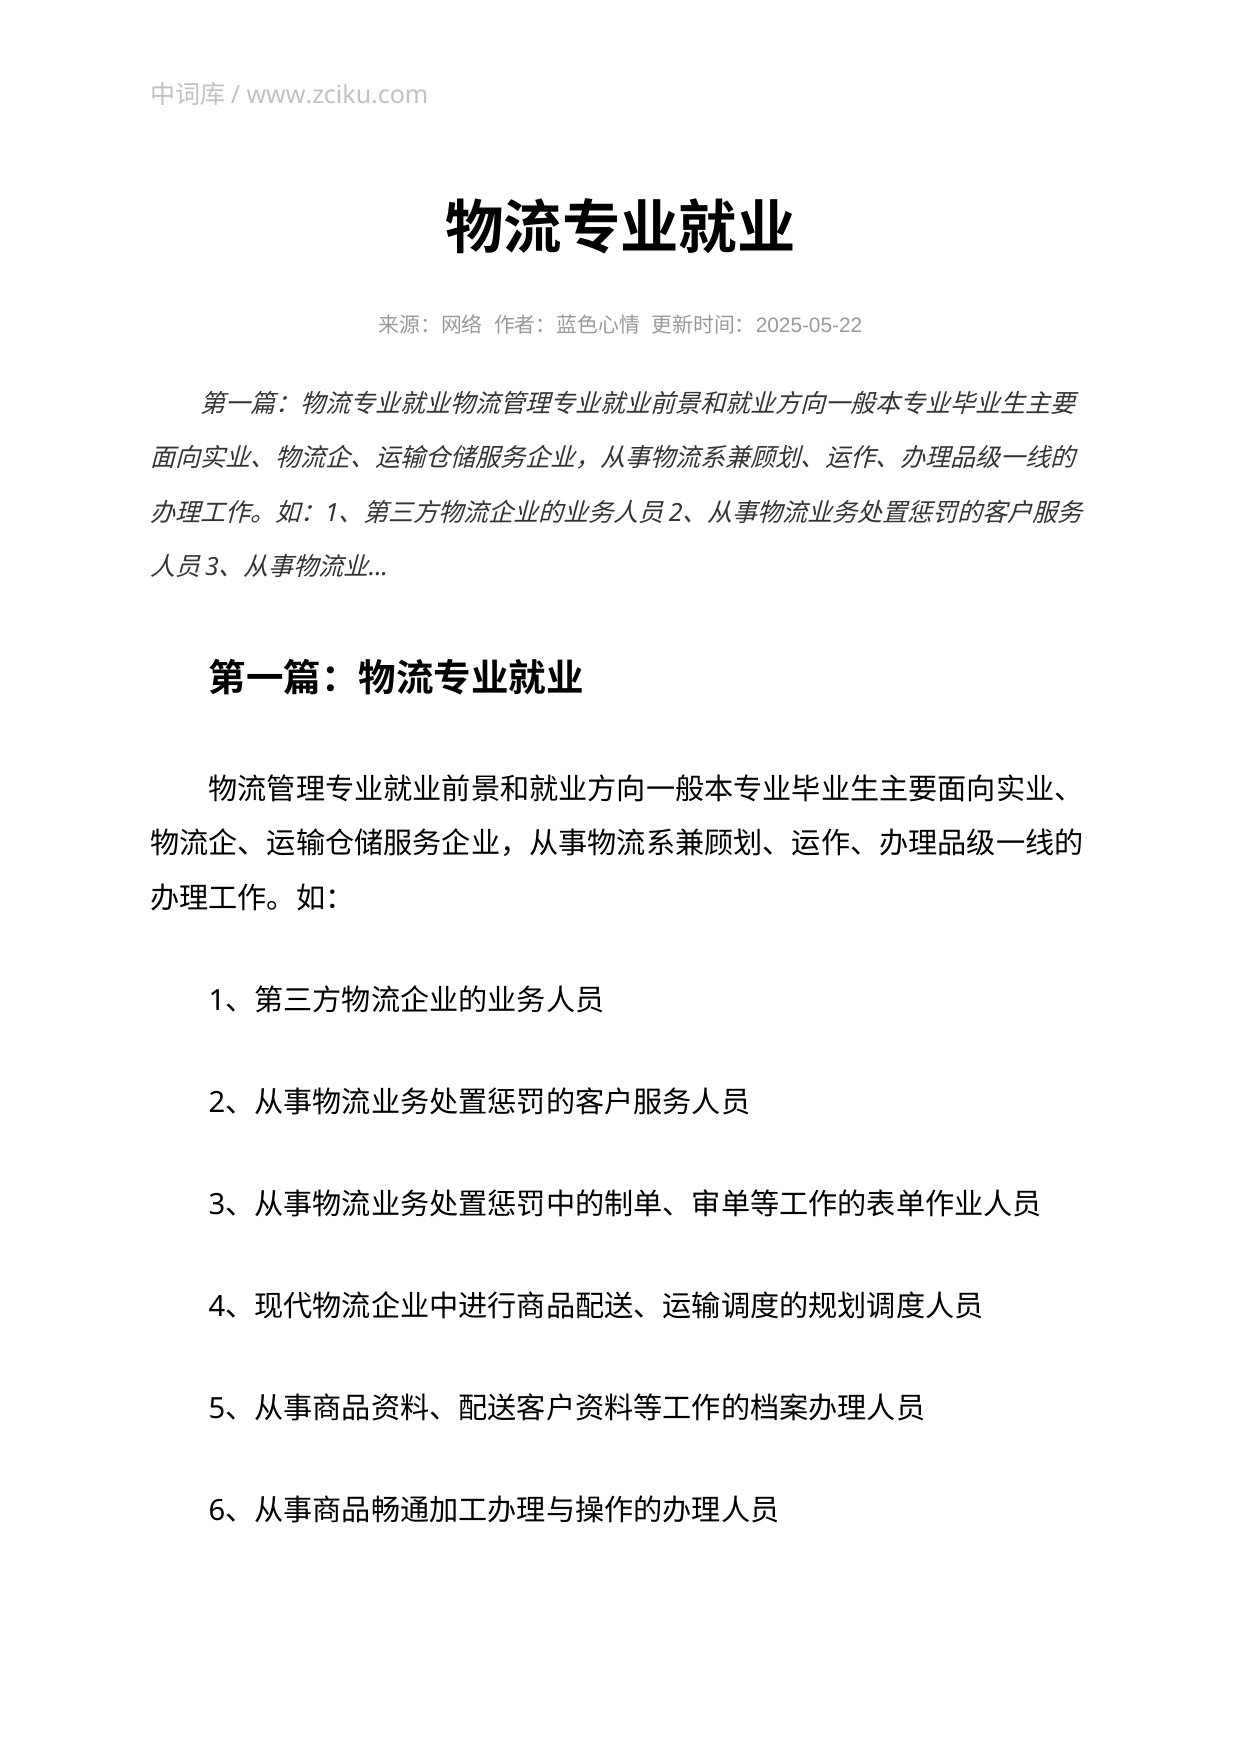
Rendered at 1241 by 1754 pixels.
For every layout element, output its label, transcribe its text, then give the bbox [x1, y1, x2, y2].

text 6、从事商品畅通加工办理与操作的办理人员 [150, 1487, 1090, 1529]
text 5、从事商品资料、配送客户资料等工作的档案办理人员 [150, 1385, 1090, 1427]
text 第一篇：物流专业就业 [150, 648, 1090, 702]
subtitle 物流专业就业 [150, 181, 1090, 266]
text 1、第三方物流企业的业务人员 [150, 977, 1090, 1019]
text 来源：网络 作者：蓝色心情 更新时间：2025-05-22 [150, 313, 1090, 337]
text 第一篇：物流专业就业物流管理专业就业前景和就业方向一般本专业毕业生主要面向实业、物流企、运输仓储服务企业，从事物流系兼顾划、运作、办理品级一线的办理工作。如：1、第三方物流企业的业务人员2、从事物流业务处置惩罚的客户服务人员3、从事物流业... [150, 383, 1090, 583]
text 物流管理专业就业前景和就业方向一般本专业毕业生主要面向实业、物流企、运输仓储服务企业，从事物流系兼顾划、运作、办理品级一线的办理工作。如： [150, 765, 1090, 917]
text 2、从事物流业务处置惩罚的客户服务人员 [150, 1079, 1090, 1121]
text 4、现代物流企业中进行商品配送、运输调度的规划调度人员 [150, 1283, 1090, 1325]
text 3、从事物流业务处置惩罚中的制单、审单等工作的表单作业人员 [150, 1181, 1090, 1223]
